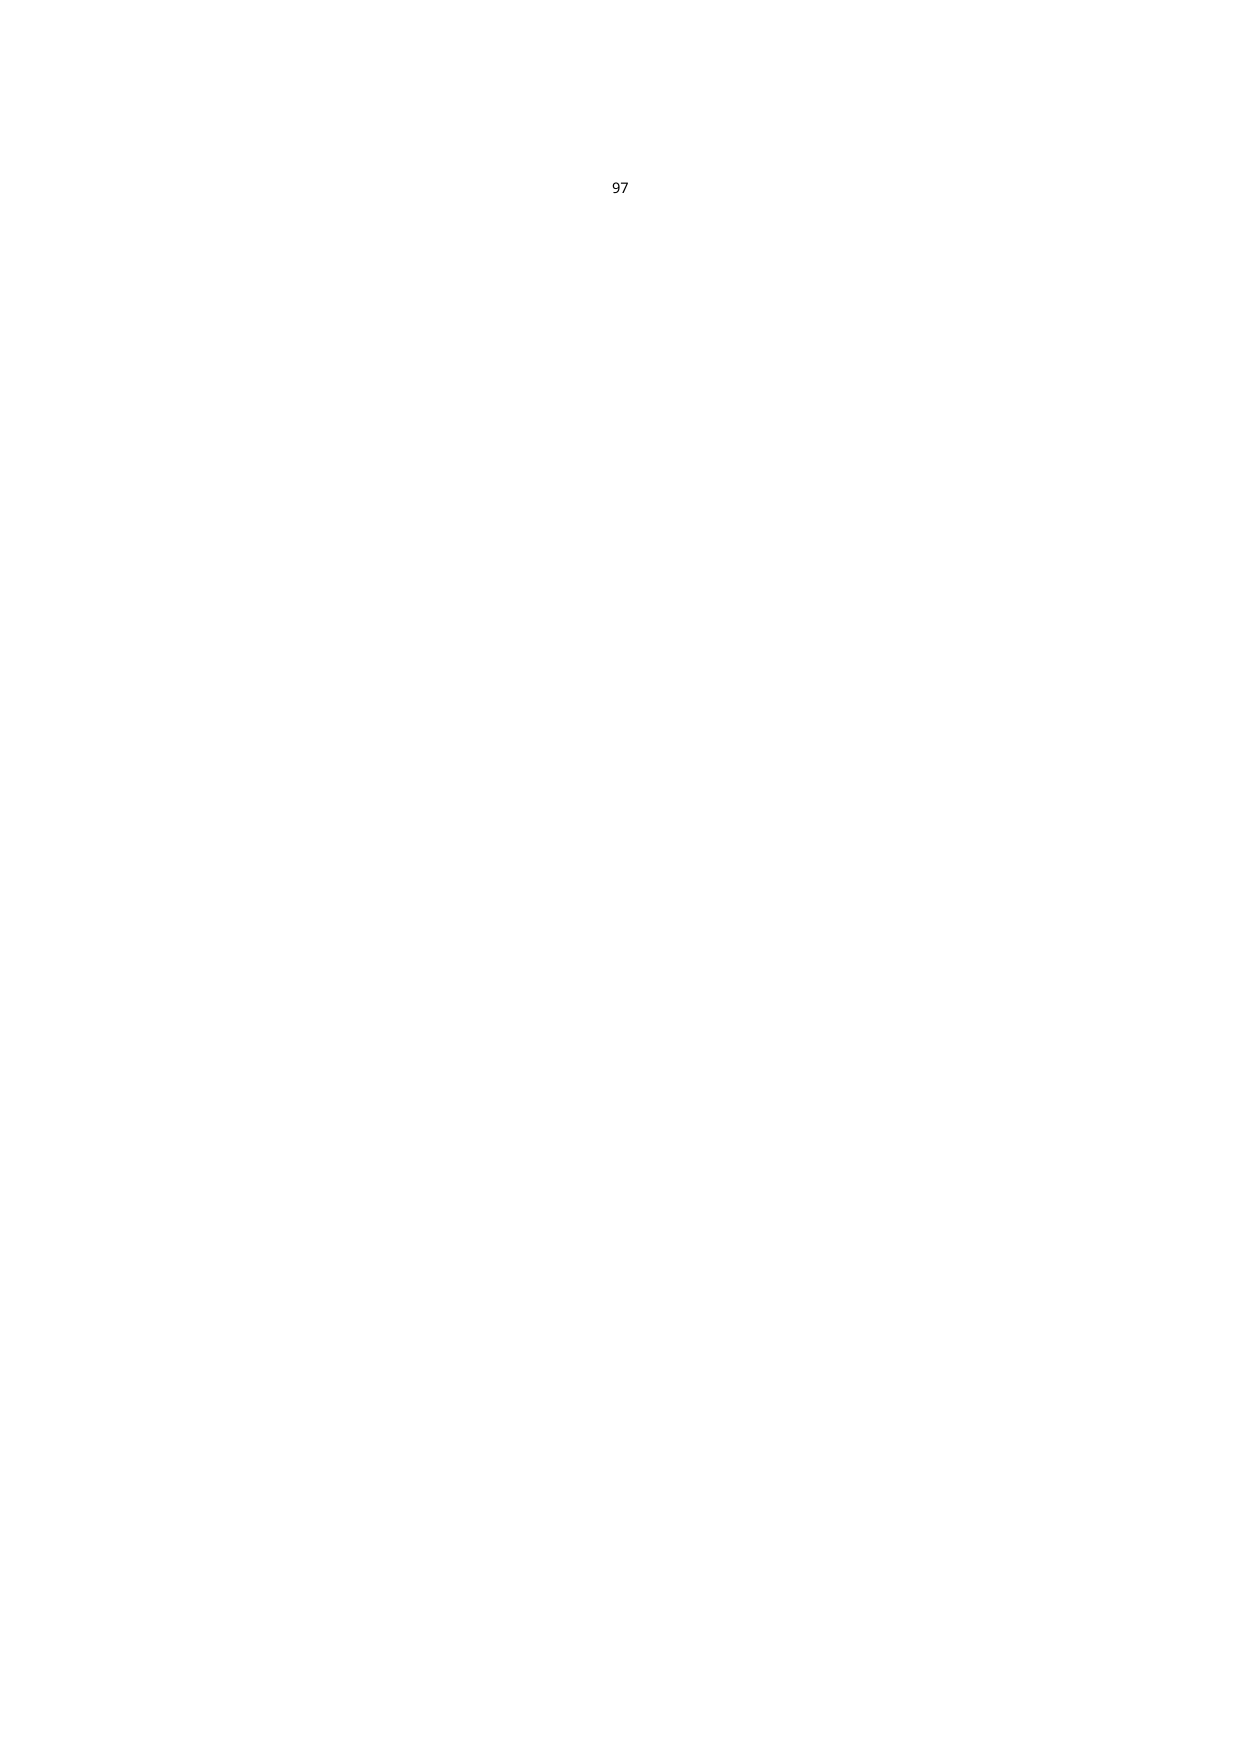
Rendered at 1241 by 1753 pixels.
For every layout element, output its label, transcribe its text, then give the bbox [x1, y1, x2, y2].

text 97 [200, 177, 1040, 198]
